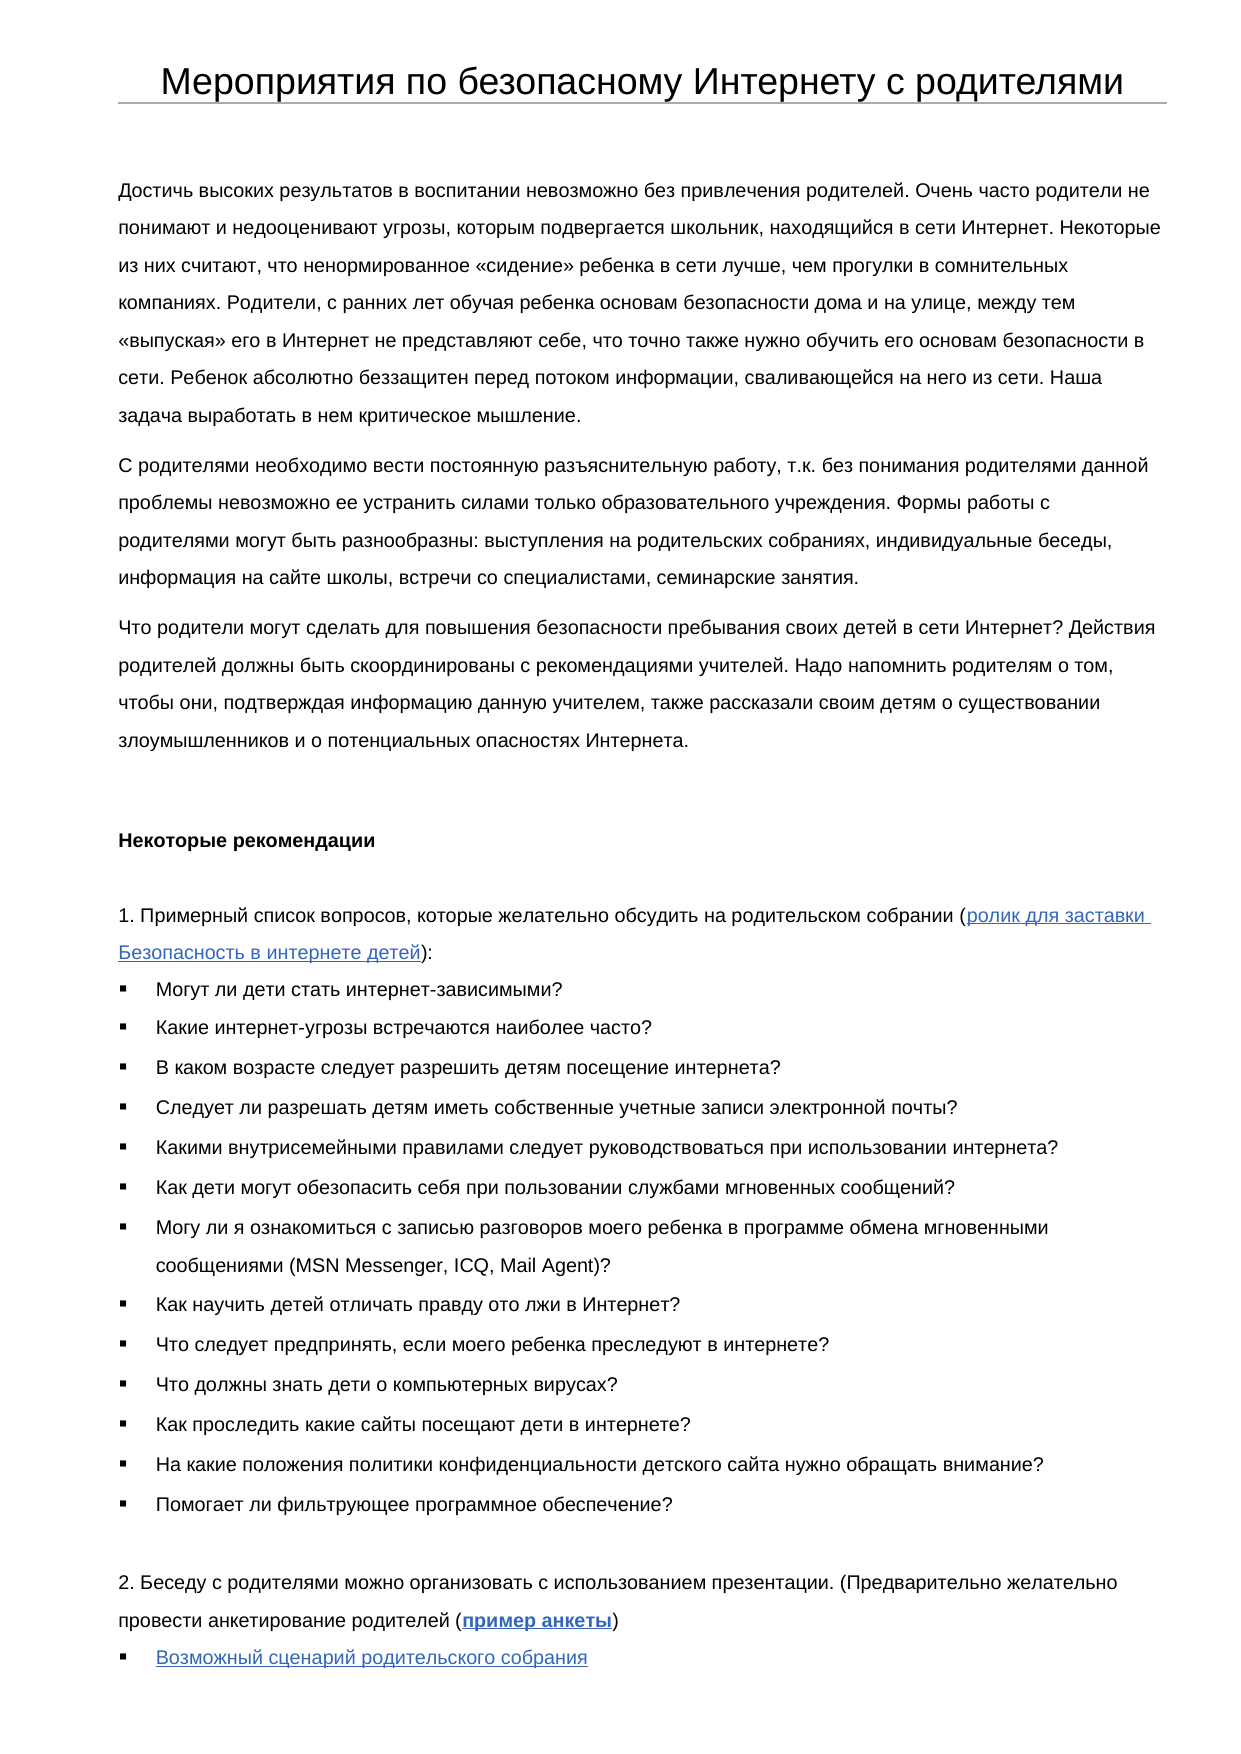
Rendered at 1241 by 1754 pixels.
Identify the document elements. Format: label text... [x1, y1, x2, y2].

list Следует ли разрешать детям иметь собственные учетные записи электронной почты? [118, 1081, 1167, 1119]
list В каком возрасте следует разрешить детям посещение интернета? [118, 1041, 1167, 1079]
text 2. Беседу с родителями можно организовать с использованием презентации. (Предварительно желательно провести анкетирование родителей (пример анкеты) [118, 1556, 1167, 1631]
text Мероприятия по безопасному Интернету с родителями [118, 59, 1167, 102]
text С родителями необходимо вести постоянную разъяснительную работу, т.к. без понимания родителями данной проблемы невозможно ее устранить силами только образовательного учреждения. Формы работы с родителями могут быть разнообразны: выступления на родительских собраниях, индивидуальные беседы, информация на сайте школы, встречи со специалистами, семинарские занятия. [118, 439, 1167, 589]
list Как дети могут обезопасить себя при пользовании службами мгновенных сообщений? [118, 1161, 1167, 1199]
list Что следует предпринять, если моего ребенка преследуют в интернете? [118, 1319, 1167, 1356]
list Как научить детей отличать правду ото лжи в Интернет? [118, 1279, 1167, 1316]
text 1. Примерный список вопросов, которые желательно обсудить на родительском собрании (ролик для заставки Безопасность в интернете детей): [118, 889, 1167, 964]
list Возможный сценарий родительского собрания [118, 1631, 1167, 1669]
text Что родители могут сделать для повышения безопасности пребывания своих детей в сети Интернет? Действия родителей должны быть скоординированы с рекомендациями учителей. Надо напомнить родителям о том, чтобы они, подтверждая информацию данную учителем, также рассказали своим детям о существовании злоумышленников и о потенциальных опасностях Интернета. [118, 601, 1167, 751]
list На какие положения политики конфиденциальности детского сайта нужно обращать внимание? [118, 1439, 1167, 1476]
list Могут ли дети стать интернет-зависимыми? [118, 964, 1167, 1001]
text Некоторые рекомендации [118, 814, 1167, 851]
list Какие интернет-угрозы встречаются наиболее часто? [118, 1001, 1167, 1039]
list Что должны знать дети о компьютерных вирусах? [118, 1359, 1167, 1396]
text Достичь высоких результатов в воспитании невозможно без привлечения родителей. Очень часто родители не понимают и недооценивают угрозы, которым подвергается школьник, находящийся в сети Интернет. Некоторые из них считают, что ненормированное «сидение» ребенка в сети лучше, чем прогулки в сомнительных компаниях. Родители, с ранних лет обучая ребенка основам безопасности дома и на улице, между тем «выпуская» его в Интернет не представляют себе, что точно также нужно обучить его основам безопасности в сети. Ребенок абсолютно беззащитен перед потоком информации, сваливающейся на него из сети. Наша задача выработать в нем критическое мышление. [118, 164, 1167, 426]
list Как проследить какие сайты посещают дети в интернете? [118, 1399, 1167, 1436]
list Помогает ли фильтрующее программное обеспечение? [118, 1479, 1167, 1516]
list Какими внутрисемейными правилами следует руководствоваться при использовании интернета? [118, 1121, 1167, 1159]
list Могу ли я ознакомиться с записью разговоров моего ребенка в программе обмена мгновенными сообщениями (MSN Messenger, ICQ, Mail Agent)? [118, 1201, 1167, 1276]
